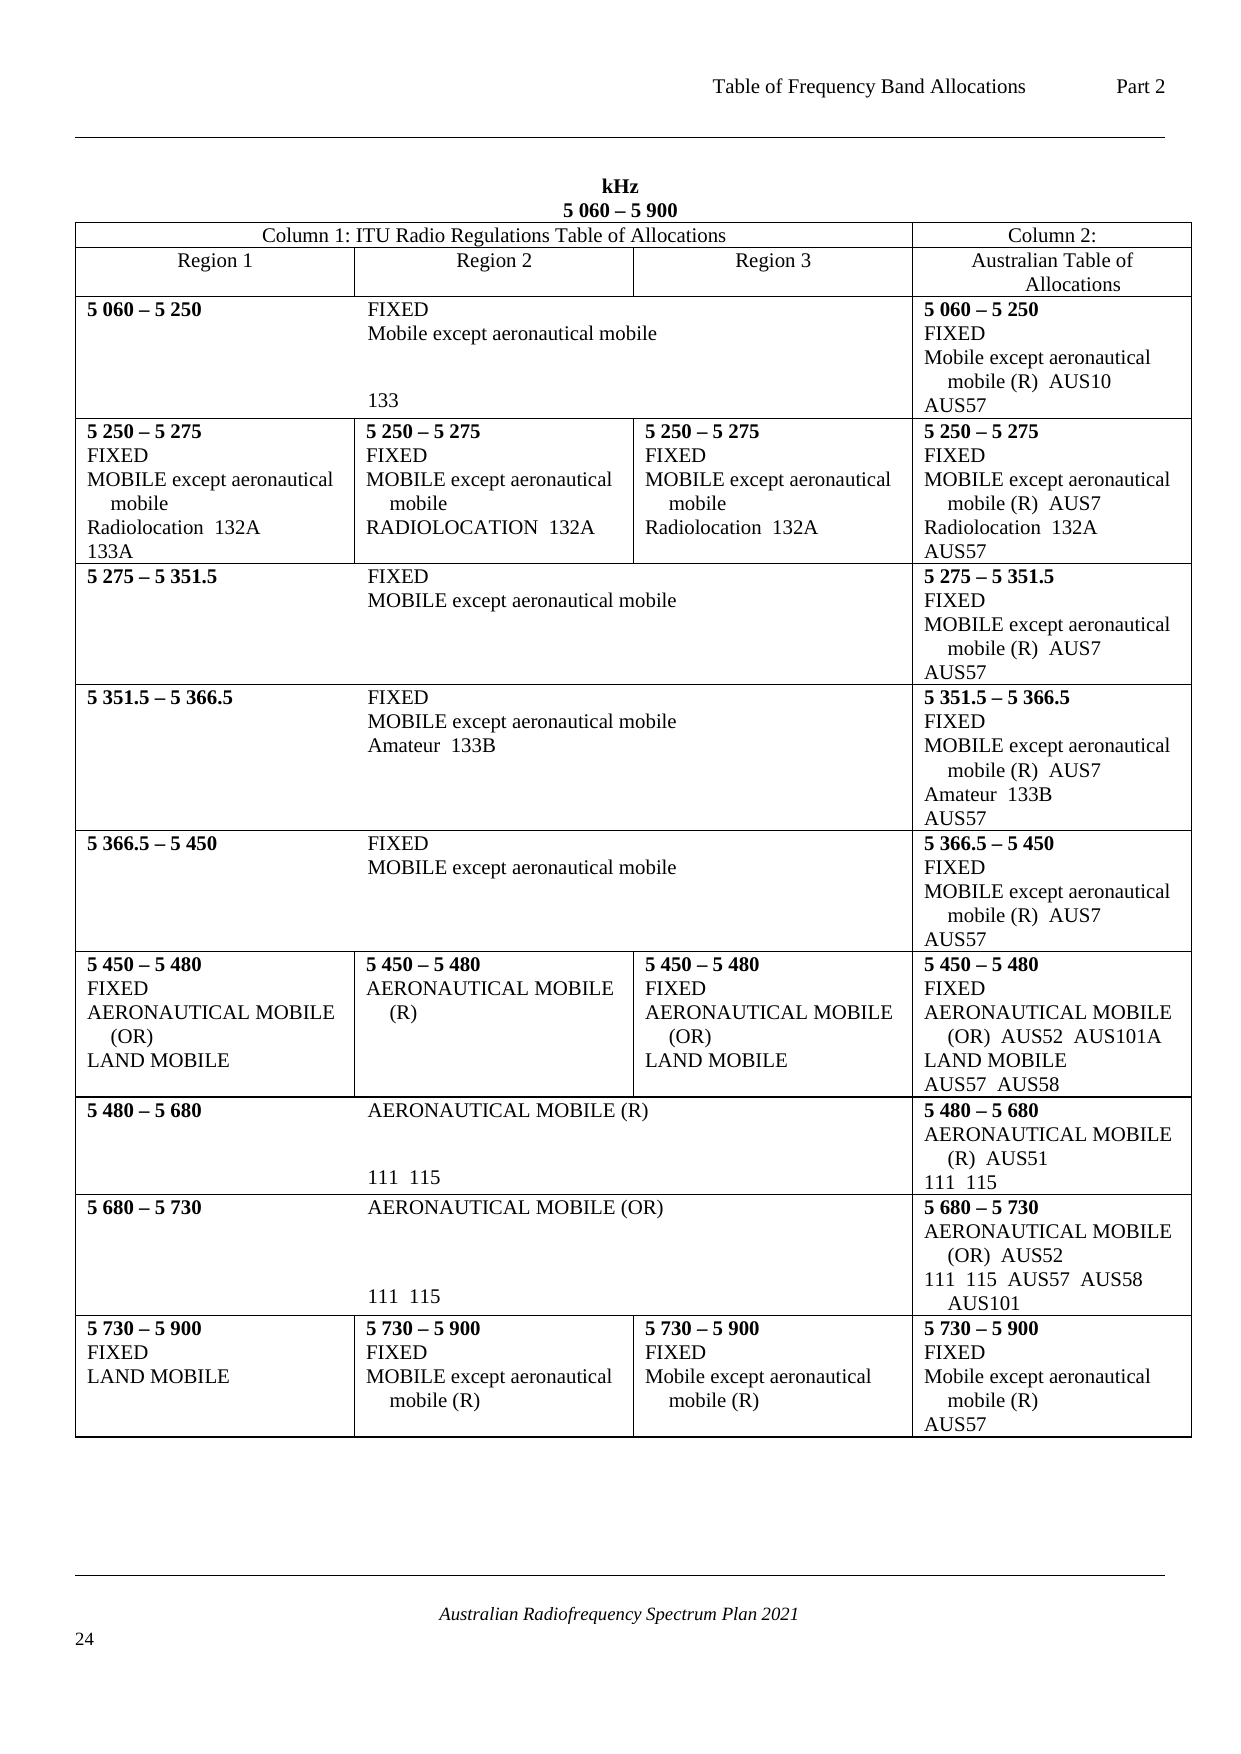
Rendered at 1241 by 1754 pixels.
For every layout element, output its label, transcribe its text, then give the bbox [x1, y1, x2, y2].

table_cell Australian Table of Allocations [913, 248, 1191, 296]
table_cell 5 480 – 5 680 AERONAUTICAL MOBILE (R) AUS51 111 115 [913, 1098, 1191, 1194]
table_cell 5 275 – 5 351.5 FIXED MOBILE except aeronautical mobile (R) AUS7 AUS57 [913, 564, 1191, 684]
table_cell 5 450 – 5 480 AERONAUTICAL MOBILE (R) [355, 952, 633, 1096]
table_cell 5 250 – 5 275 FIXED MOBILE except aeronautical mobile (R) AUS7 Radiolocation 132A AUS57 [913, 419, 1191, 563]
table_cell 5 450 – 5 480 FIXED AERONAUTICAL MOBILE (OR) LAND MOBILE [76, 952, 354, 1096]
table_cell 5 730 – 5 900 FIXED Mobile except aeronautical mobile (R) AUS57 [913, 1316, 1191, 1436]
table_header Column 1: ITU Radio Regulations Table of Allocations [76, 223, 912, 247]
table_cell 5 730 – 5 900 FIXED MOBILE except aeronautical mobile (R) [355, 1316, 633, 1436]
table_header Column 2: [913, 223, 1191, 247]
table_cell Region 1 [76, 248, 354, 296]
table_cell 5 060 – 5 250 FIXED Mobile except aeronautical mobile (R) AUS10 AUS57 [913, 297, 1191, 417]
table_cell 5 366.5 – 5 450 FIXED MOBILE except aeronautical mobile (R) AUS7 AUS57 [913, 831, 1191, 951]
table_cell 5 250 – 5 275 FIXED MOBILE except aeronautical mobile Radiolocation 132A 133A [76, 419, 354, 563]
table_cell 5 680 – 5 730 AERONAUTICAL MOBILE (OR) AUS52 111 115 AUS57 AUS58 AUS101 [913, 1195, 1191, 1315]
text kHz 5 060 – 5 900 [75, 174, 1165, 222]
table_cell Region 2 [355, 248, 633, 296]
table_cell 5 250 – 5 275 FIXED MOBILE except aeronautical mobile RADIOLOCATION 132A [355, 419, 633, 563]
table_cell 5 351.5 – 5 366.5 FIXED MOBILE except aeronautical mobile Amateur 133B [76, 685, 912, 830]
table_cell 5 450 – 5 480 FIXED AERONAUTICAL MOBILE (OR) LAND MOBILE [634, 952, 912, 1096]
table_cell 5 730 – 5 900 FIXED LAND MOBILE [76, 1316, 354, 1436]
table_cell 5 275 – 5 351.5 FIXED MOBILE except aeronautical mobile [76, 564, 912, 684]
table_cell Region 3 [634, 248, 912, 296]
table_cell 5 366.5 – 5 450 FIXED MOBILE except aeronautical mobile [76, 831, 912, 951]
table_cell 5 730 – 5 900 FIXED Mobile except aeronautical mobile (R) [634, 1316, 912, 1436]
table_cell 5 250 – 5 275 FIXED MOBILE except aeronautical mobile Radiolocation 132A [634, 419, 912, 563]
table_cell 5 480 – 5 680 AERONAUTICAL MOBILE (R) 111 115 [76, 1098, 912, 1194]
table_cell 5 351.5 – 5 366.5 FIXED MOBILE except aeronautical mobile (R) AUS7 Amateur 133B AUS57 [913, 685, 1191, 830]
table_cell 5 450 – 5 480 FIXED AERONAUTICAL MOBILE (OR) AUS52 AUS101A LAND MOBILE AUS57 AUS58 [913, 952, 1191, 1096]
table_cell 5 060 – 5 250 FIXED Mobile except aeronautical mobile 133 [76, 297, 912, 417]
table_cell 5 680 – 5 730 AERONAUTICAL MOBILE (OR) 111 115 [76, 1195, 912, 1315]
